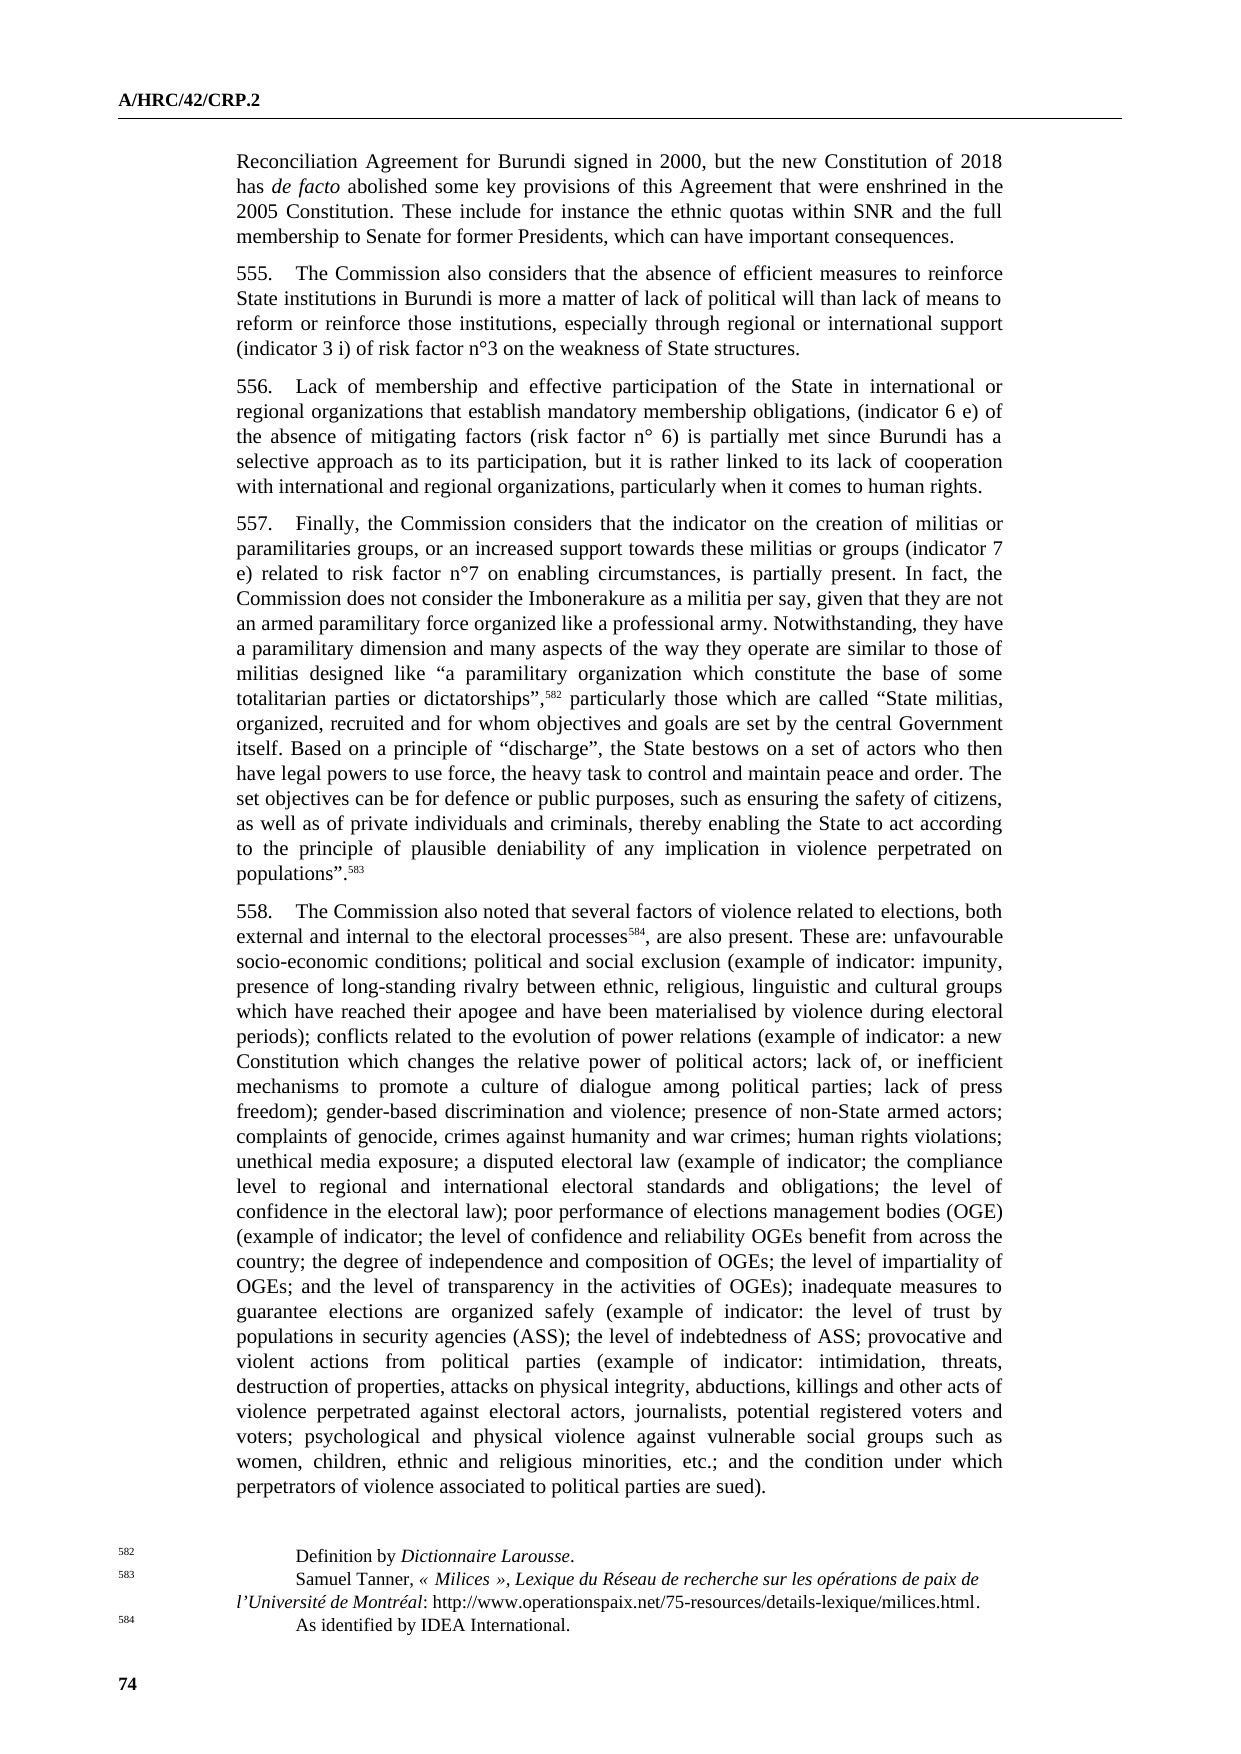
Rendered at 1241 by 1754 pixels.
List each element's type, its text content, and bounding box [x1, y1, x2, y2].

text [236, 148, 1004, 248]
text 555. The Commission also considers that the absence of efficient measures to reinforce State institutions in Burundi is more a matter of lack of political will than lack of means to reform or reinforce those institutions, especially through regional or international support (indicator 3 i) of risk factor n°3 on the weakness of State structures. [236, 260, 1004, 360]
text 558. The Commission also noted that several factors of violence related to elections, both external and internal to the electoral processes, are also present. These are: unfavourable socio-economic conditions; political and social exclusion (example of indicator: impunity, presence of long-standing rivalry between ethnic, religious, linguistic and cultural groups which have reached their apogee and have been materialised by violence during electoral periods); conflicts related to the evolution of power relations (example of indicator: a new Constitution which changes the relative power of political actors; lack of, or inefficient mechanisms to promote a culture of dialogue among political parties; lack of press freedom); gender-based discrimination and violence; presence of non-State armed actors; complaints of genocide, crimes against humanity and war crimes; human rights violations; unethical media exposure; a disputed electoral law (example of indicator; the compliance level to regional and international electoral standards and obligations; the level of confidence in the electoral law); poor performance of elections management bodies (OGE) (example of indicator; the level of confidence and reliability OGEs benefit from across the country; the degree of independence and composition of OGEs; the level of impartiality of OGEs; and the level of transparency in the activities of OGEs); inadequate measures to guarantee elections are organized safely (example of indicator: the level of trust by populations in security agencies (ASS); the level of indebtedness of ASS; provocative and violent actions from political parties (example of indicator: intimidation, threats, destruction of properties, attacks on physical integrity, abductions, killings and other acts of violence perpetrated against electoral actors, journalists, potential registered voters and voters; psychological and physical violence against vulnerable social groups such as women, children, ethnic and religious minorities, etc.; and the condition under which perpetrators of violence associated to political parties are sued). [236, 898, 1004, 1498]
text 556. Lack of membership and effective participation of the State in international or regional organizations that establish mandatory membership obligations, (indicator 6 e) of the absence of mitigating factors (risk factor n° 6) is partially met since Burundi has a selective approach as to its participation, but it is rather linked to its lack of cooperation with international and regional organizations, particularly when it comes to human rights. [236, 373, 1004, 498]
text 557. Finally, the Commission considers that the indicator on the creation of militias or paramilitaries groups, or an increased support towards these militias or groups (indicator 7 e) related to risk factor n°7 on enabling circumstances, is partially present. In fact, the Commission does not consider the Imbonerakure as a militia per say, given that they are not an armed paramilitary force organized like a professional army. Notwithstanding, they have a paramilitary dimension and many aspects of the way they operate are similar to those of militias designed like “a paramilitary organization which constitute the base of some totalitarian parties or dictatorships”, particularly those which are called “State militias, organized, recruited and for whom objectives and goals are set by the central Government itself. Based on a principle of “discharge”, the State bestows on a set of actors who then have legal powers to use force, the heavy task to control and maintain peace and order. The set objectives can be for defence or public purposes, such as ensuring the safety of citizens, as well as of private individuals and criminals, thereby enabling the State to act according to the principle of plausible deniability of any implication in violence perpetrated on populations”. [236, 510, 1004, 885]
